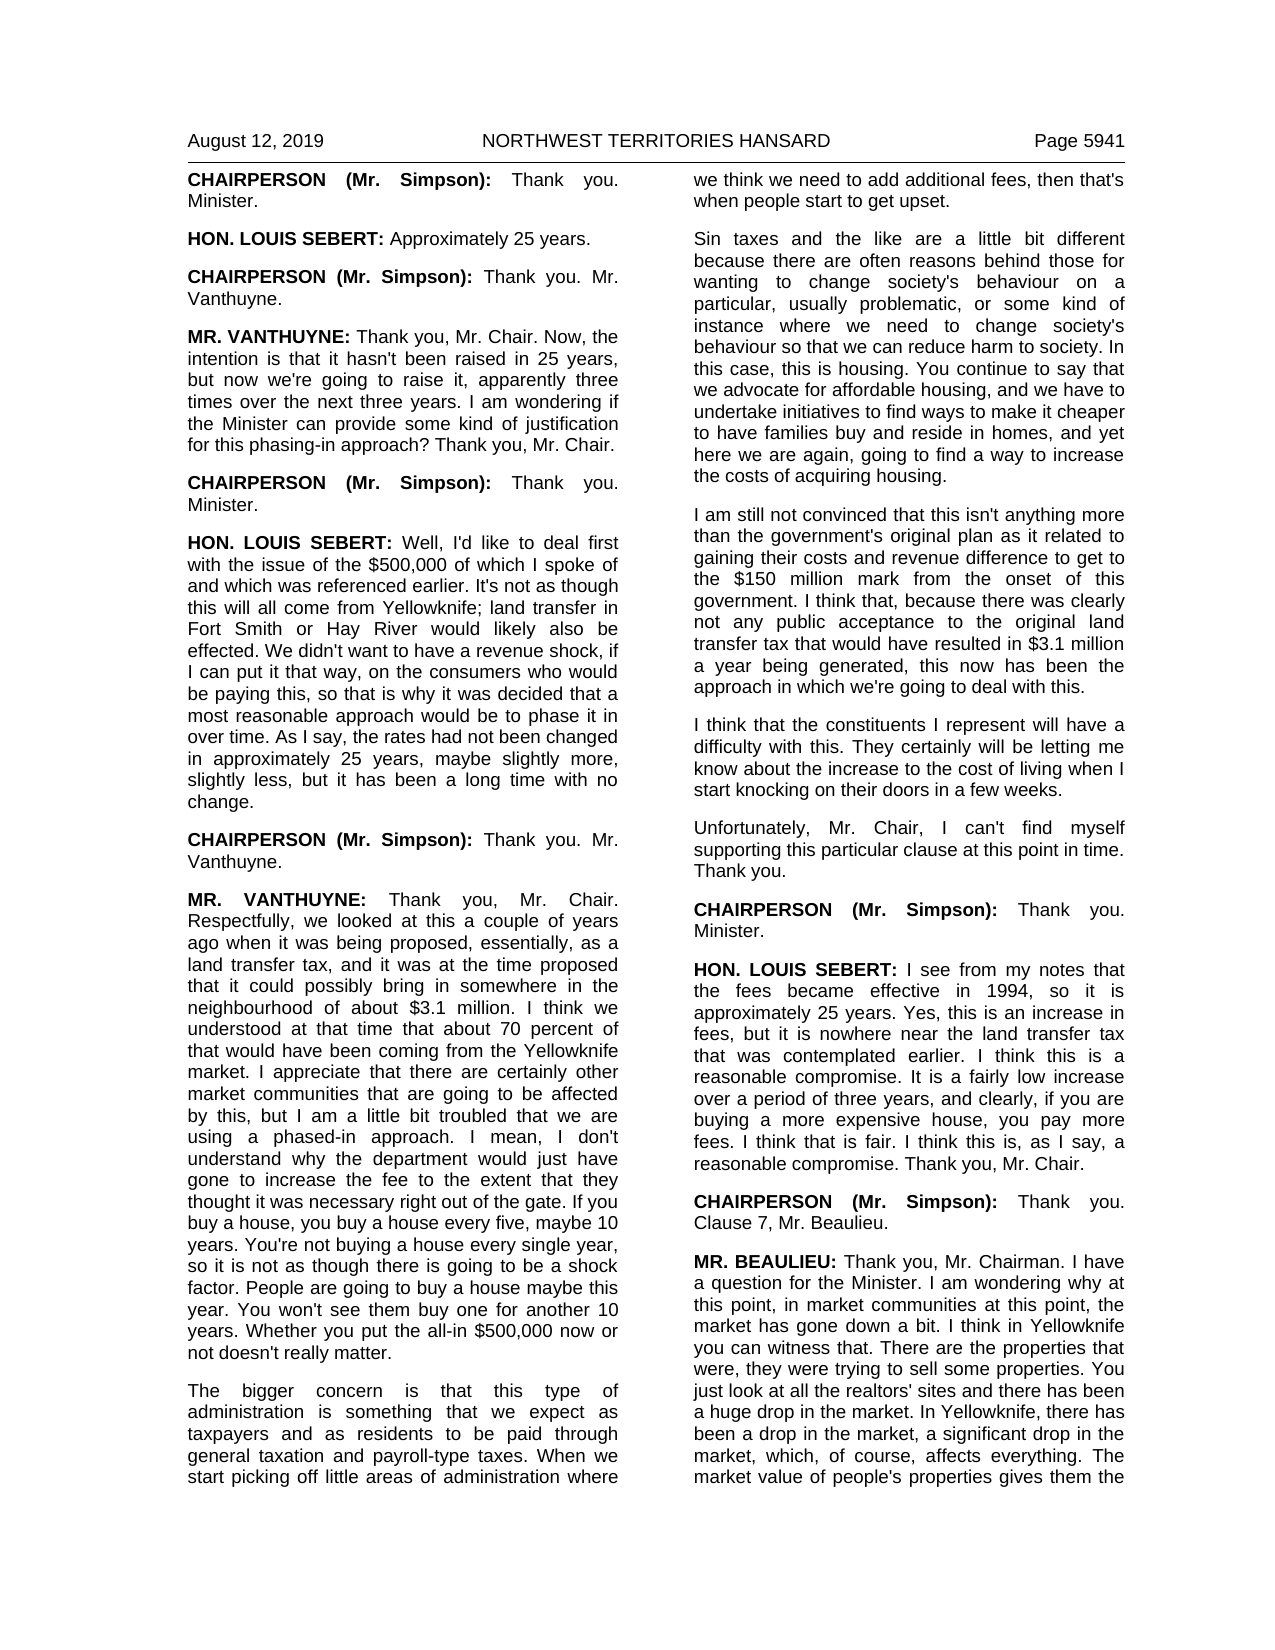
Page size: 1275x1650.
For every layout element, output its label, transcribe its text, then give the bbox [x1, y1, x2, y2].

text CHAIRPERSON (Mr. Simpson): Thank you. Mr. Vanthuyne. [187, 266, 619, 309]
text Unfortunately, Mr. Chair, I can't find myself supporting this particular clause at this point in time. Thank you. [694, 817, 1125, 882]
text CHAIRPERSON (Mr. Simpson): Thank you. Minister. [187, 472, 619, 515]
text MR. VANTHUYNE: Thank you, Mr. Chair. Respectfully, we looked at this a couple of years ago when it was being proposed, essentially, as a land transfer tax, and it was at the time proposed that it could possibly bring in somewhere in the neighbourhood of about $3.1 million. I think we understood at that time that about 70 percent of that would have been coming from the Yellowknife market. I appreciate that there are certainly other market communities that are going to be affected by this, but I am a little bit troubled that we are using a phased-in approach. I mean, I don't understand why the department would just have gone to increase the fee to the extent that they thought it was necessary right out of the gate. If you buy a house, you buy a house every five, maybe 10 years. You're not buying a house every single year, so it is not as though there is going to be a shock factor. People are going to buy a house maybe this year. You won't see them buy one for another 10 years. Whether you put the all-in $500,000 now or not doesn't really matter. [187, 889, 619, 1363]
text MR. VANTHUYNE: Thank you, Mr. Chair. Now, the intention is that it hasn't been raised in 25 years, but now we're going to raise it, apparently three times over the next three years. I am wondering if the Minister can provide some kind of justification for this phasing-in approach? Thank you, Mr. Chair. [187, 326, 619, 456]
text I think that the constituents I represent will have a difficulty with this. They certainly will be letting me know about the increase to the cost of living when I start knocking on their doors in a few weeks. [694, 714, 1125, 801]
text CHAIRPERSON (Mr. Simpson): Thank you. Minister. [187, 168, 619, 211]
text HON. LOUIS SEBERT: Well, I'd like to deal first with the issue of the $500,000 of which I spoke of and which was referenced earlier. It's not as though this will all come from Yellowknife; land transfer in Fort Smith or Hay River would likely also be effected. We didn't want to have a revenue shock, if I can put it that way, on the consumers who would be paying this, so that is why it was decided that a most reasonable approach would be to phase it in over time. As I say, the rates had not been changed in approximately 25 years, maybe slightly more, slightly less, but it has been a long time with no change. [187, 532, 619, 812]
text HON. LOUIS SEBERT: Approximately 25 years. [187, 228, 619, 250]
text I am still not convinced that this isn't anything more than the government's original plan as it related to gaining their costs and revenue difference to get to the $150 million mark from the onset of this government. I think that, because there was clearly not any public acceptance to the original land transfer tax that would have resulted in $3.1 million a year being generated, this now has been the approach in which we're going to deal with this. [694, 503, 1125, 698]
text Sin taxes and the like are a little bit different because there are often reasons behind those for wanting to change society's behaviour on a particular, usually problematic, or some kind of instance where we need to change society's behaviour so that we can reduce harm to society. In this case, this is housing. You continue to say that we advocate for affordable housing, and we have to undertake initiatives to find ways to make it cheaper to have families buy and reside in homes, and yet here we are again, going to find a way to increase the costs of acquiring housing. [694, 228, 1125, 487]
text The bigger concern is that this type of administration is something that we expect as taxpayers and as residents to be paid through general taxation and payroll-type taxes. When we start picking off little areas of administration where we think we need to add additional fees, then that's when people start to get upset. [187, 1380, 619, 1488]
text CHAIRPERSON (Mr. Simpson): Thank you. Mr. Vanthuyne. [187, 829, 619, 872]
text HON. LOUIS SEBERT: I see from my notes that the fees became effective in 1994, so it is approximately 25 years. Yes, this is an increase in fees, but it is nowhere near the land transfer tax that was contemplated earlier. I think this is a reasonable compromise. It is a fairly low increase over a period of three years, and clearly, if you are buying a more expensive house, you pay more fees. I think that is fair. I think this is, as I say, a reasonable compromise. Thank you, Mr. Chair. [694, 958, 1125, 1174]
text CHAIRPERSON (Mr. Simpson): Thank you. Clause 7, Mr. Beaulieu. [694, 1191, 1125, 1234]
text CHAIRPERSON (Mr. Simpson): Thank you. Minister. [694, 898, 1125, 942]
